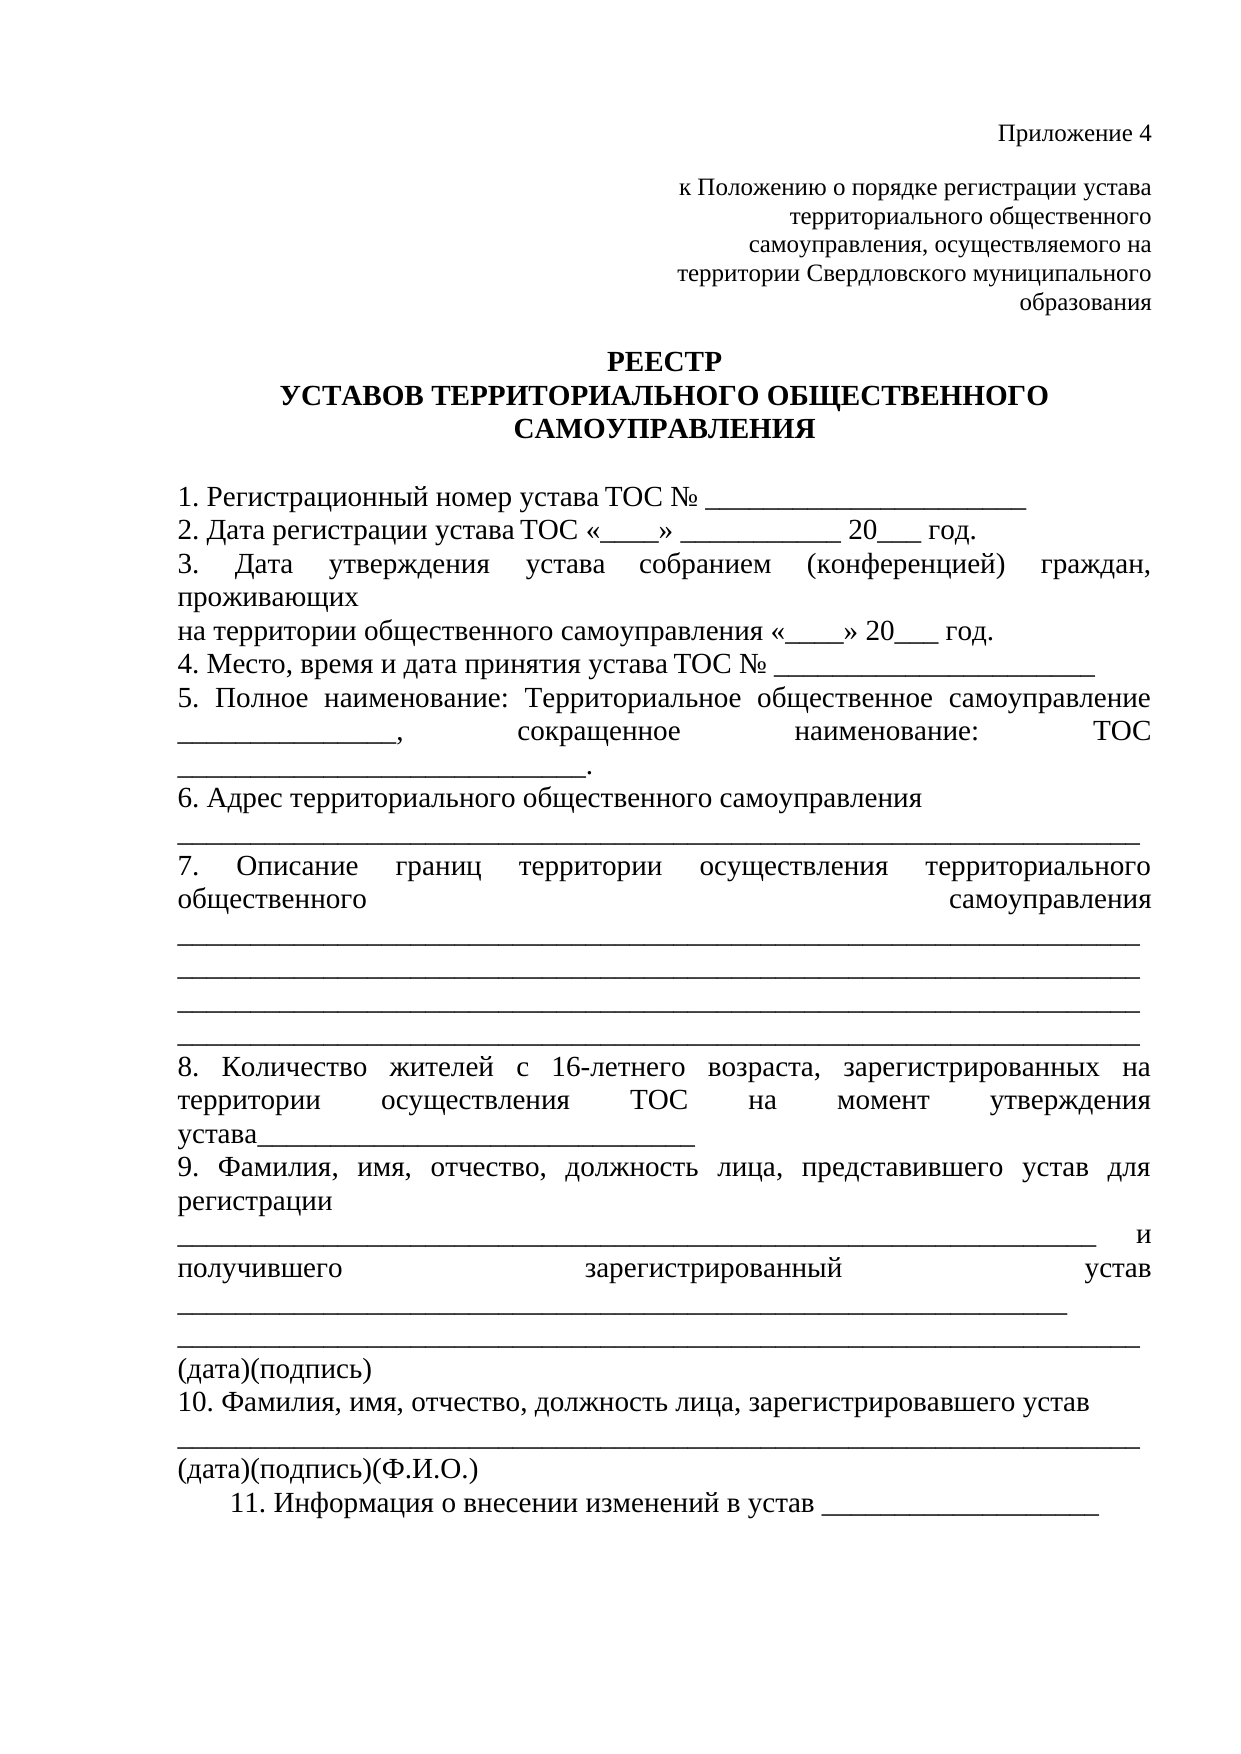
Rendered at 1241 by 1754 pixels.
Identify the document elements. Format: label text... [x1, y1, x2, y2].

text 7. Описание границ территории осуществления территориального общественного самоуправления __________________________________________________________________ [177, 848, 1152, 948]
text 1. Регистрационный номер устава ТОС № ______________________ [177, 479, 1152, 512]
text на территории общественного самоуправления «____» 20___ год. [177, 613, 1152, 646]
text к Положению о порядке регистрации устава территориального общественного самоуправления, осуществляемого на территории Свердловского муниципального образования [635, 172, 1152, 316]
text 4. Место, время и дата принятия устава ТОС № ______________________ [177, 646, 1152, 680]
text РЕЕСТР [177, 344, 1152, 378]
text __________________________________________________________________ [177, 1317, 1152, 1351]
text САМОУПРАВЛЕНИЯ [177, 412, 1152, 445]
text __________________________________________________________________ [177, 948, 1152, 982]
text УСТАВОВ ТЕРРИТОРИАЛЬНОГО ОБЩЕСТВЕННОГО [177, 378, 1152, 412]
text (дата)(подпись) [177, 1351, 1152, 1384]
text Приложение 4 [177, 118, 1152, 147]
text 8. Количество жителей с 16-летнего возраста, зарегистрированных на территории осуществления ТОС на момент утверждения устава______________________________ [177, 1049, 1152, 1149]
text __________________________________________________________________ [177, 1418, 1152, 1451]
text (дата)(подпись)(Ф.И.О.) [177, 1451, 1152, 1485]
text 2. Дата регистрации устава ТОС «____» ___________ 20___ год. [177, 512, 1152, 546]
text 10. Фамилия, имя, отчество, должность лица, зарегистрировавшего устав [177, 1384, 1152, 1418]
text __________________________________________________________________ [177, 1015, 1152, 1049]
text 3. Дата утверждения устава собранием (конференцией) граждан, проживающих [177, 546, 1152, 613]
text 11. Информация о внесении изменений в устав ___________________ [177, 1485, 1152, 1518]
text __________________________________________________________________ [177, 982, 1152, 1015]
text 5. Полное наименование: Территориальное общественное самоуправление _______________, сокращенное наименование: ТОС ____________________________. [177, 680, 1152, 781]
text 6. Адрес территориального общественного самоуправления [177, 781, 1152, 814]
text __________________________________________________________________ [177, 814, 1152, 848]
text 9. Фамилия, имя, отчество, должность лица, представившего устав для регистрации _______________________________________________________________ и получившего зарегистрированный устав _____________________________________________________________ [177, 1149, 1152, 1317]
